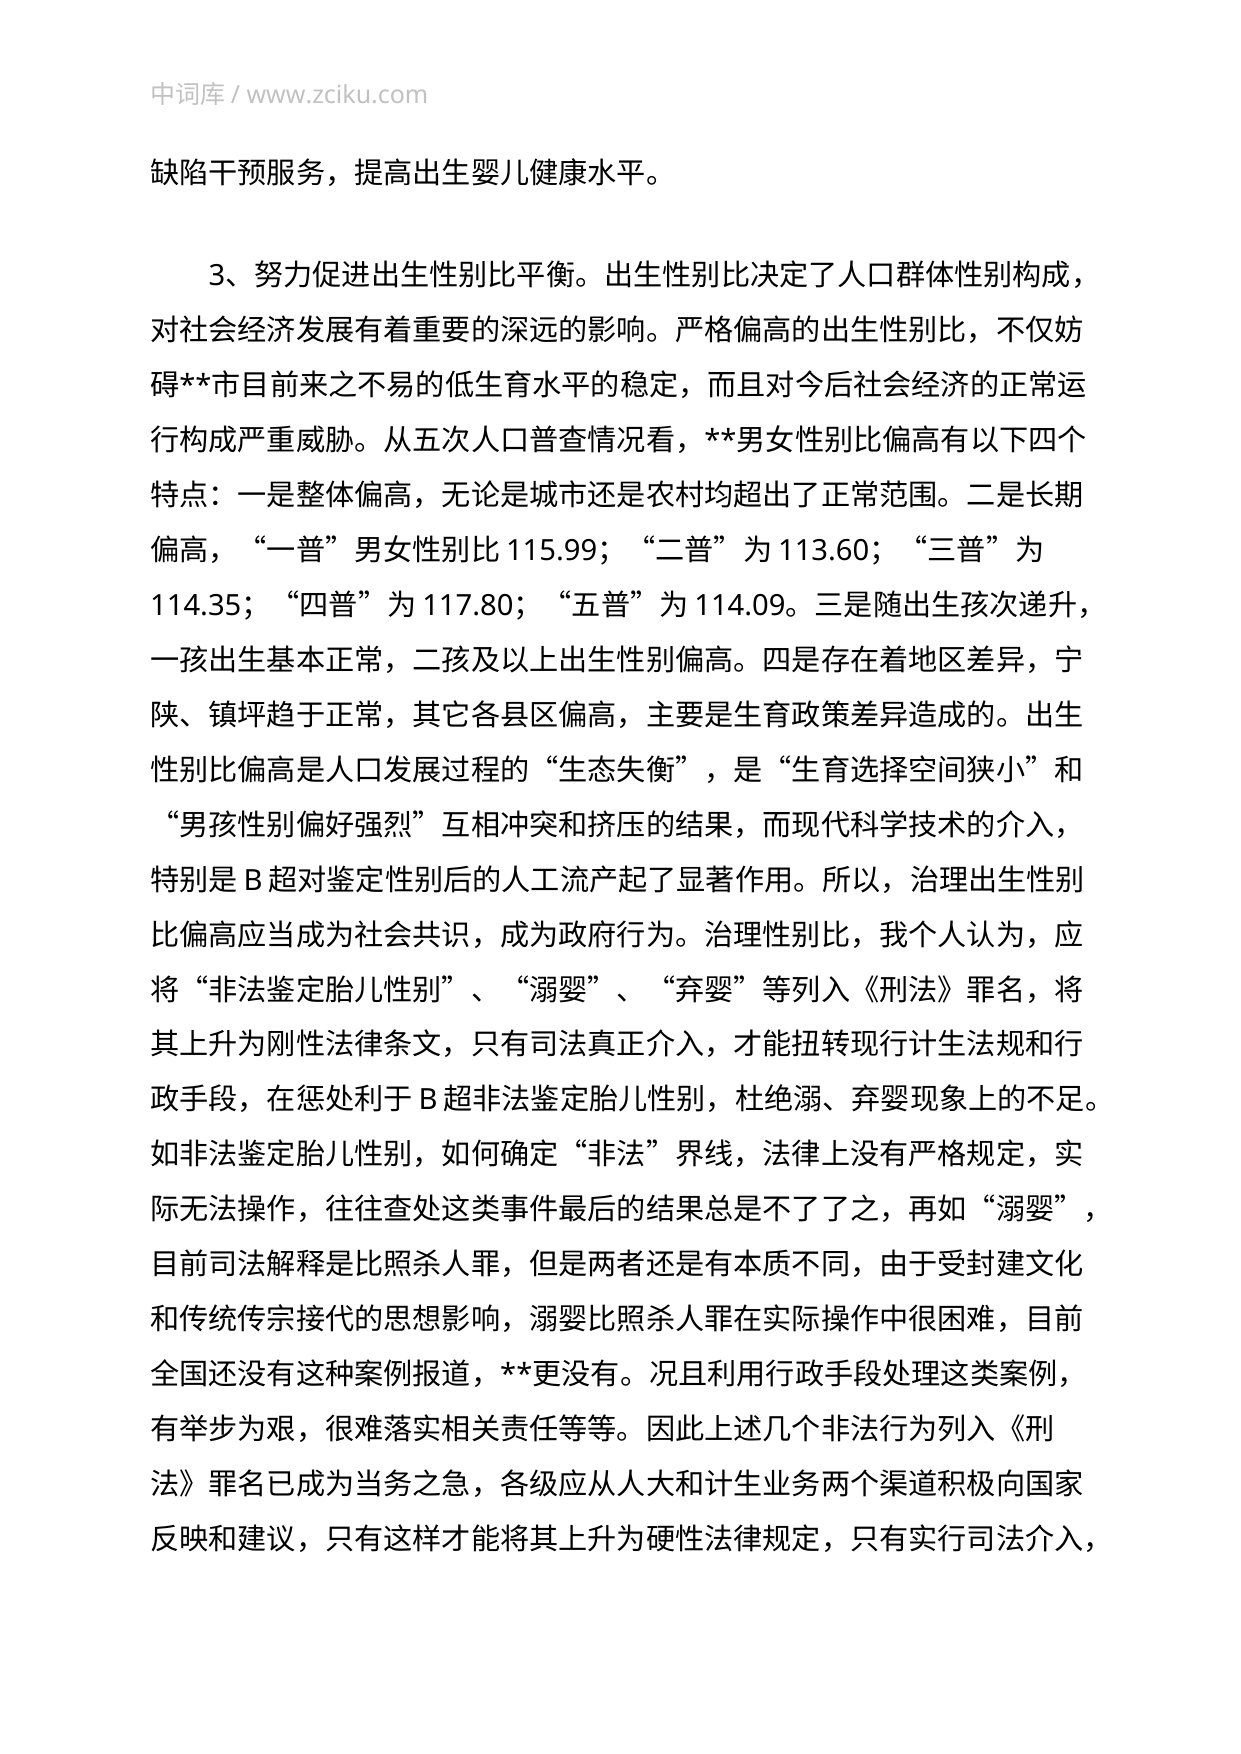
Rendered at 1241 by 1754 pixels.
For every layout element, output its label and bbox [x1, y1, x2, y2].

text [150, 150, 1090, 192]
text [150, 252, 1090, 1557]
